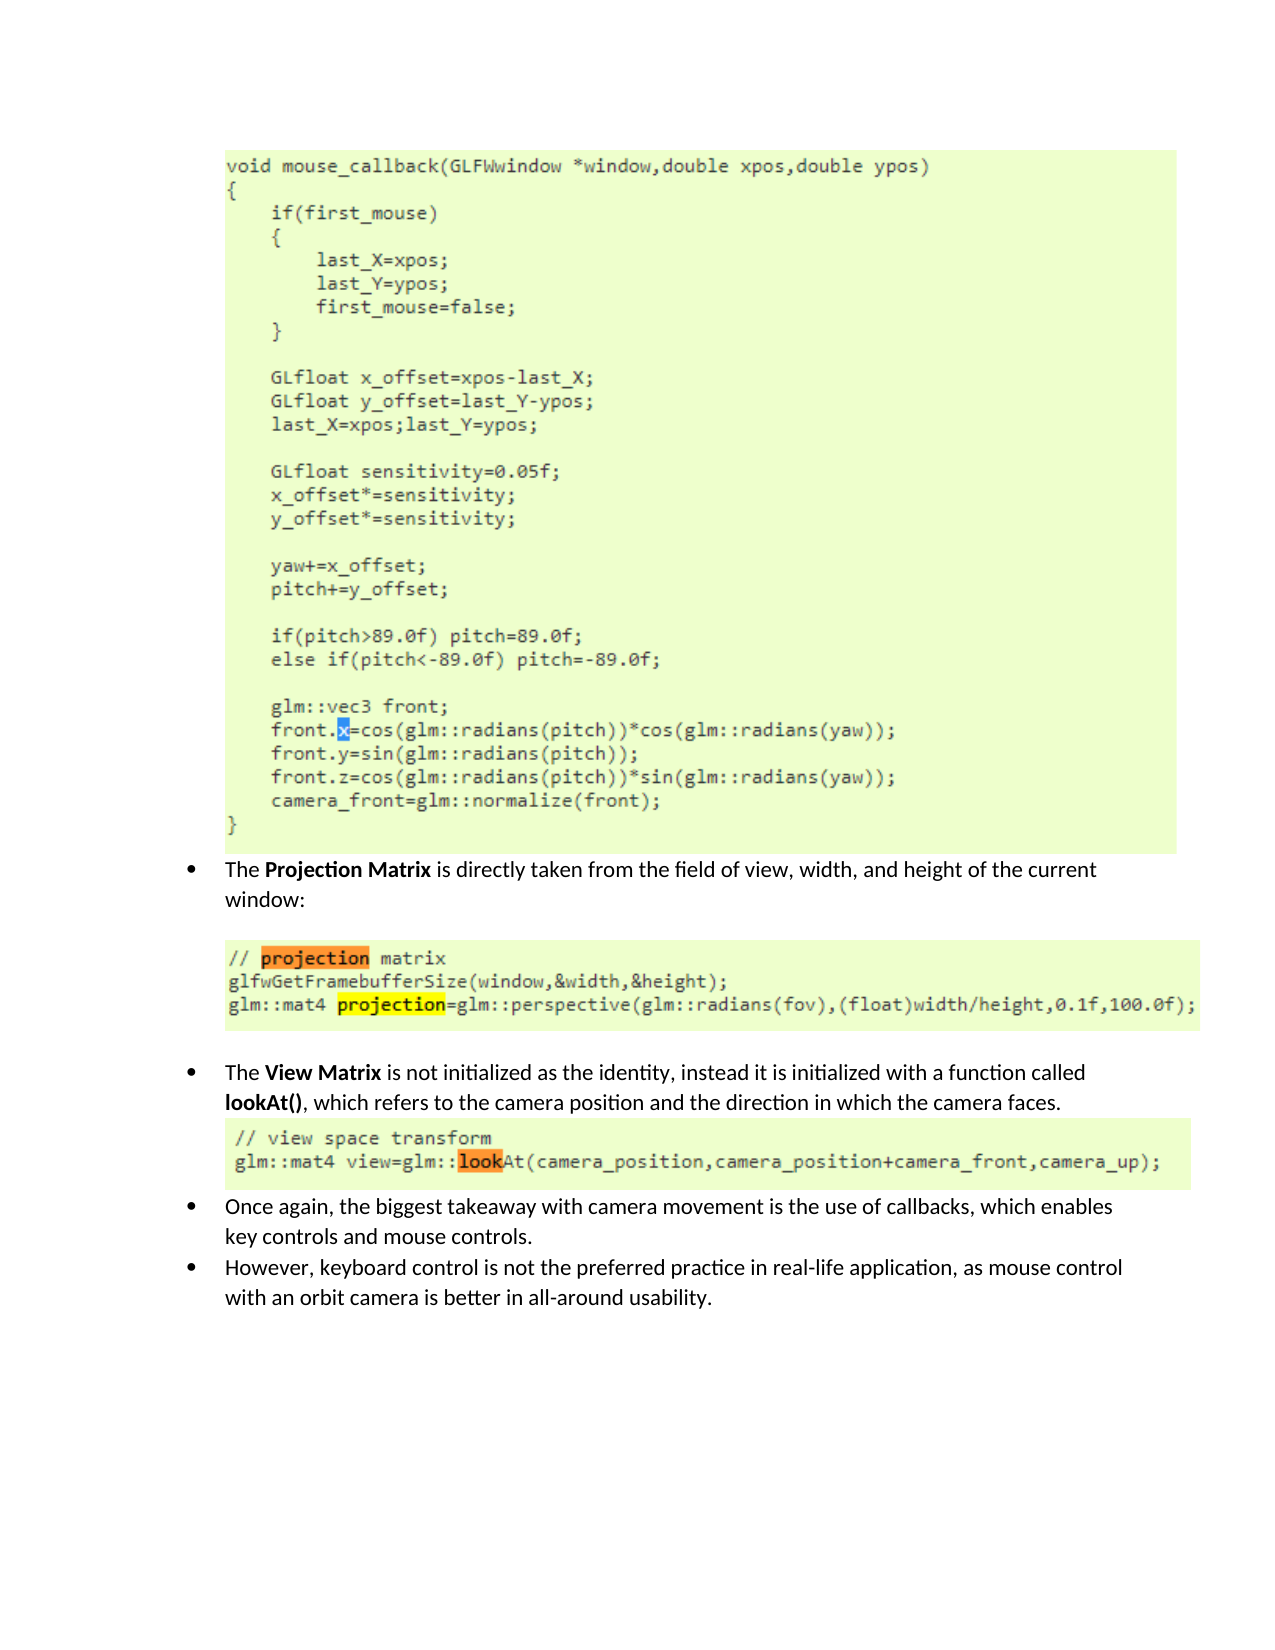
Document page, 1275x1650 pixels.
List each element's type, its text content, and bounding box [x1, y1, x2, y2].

picture [225, 150, 1177, 854]
list However, keyboard control is not the preferred practice in real-life application, as mouse control with an orbit camera is better in all-around usability. [187, 1253, 1125, 1311]
list The Projection Matrix is directly taken from the field of view, width, and height of the current window: [187, 855, 1125, 914]
list Once again, the biggest takeaway with camera movement is the use of callbacks, which enables key controls and mouse controls. [187, 1192, 1125, 1250]
picture [225, 1118, 1191, 1190]
list The View Matrix is not initialized as the identity, instead it is initialized with a function called lookAt(), which refers to the camera position and the direction in which the camera faces. [187, 1058, 1125, 1116]
picture [225, 940, 1200, 1031]
